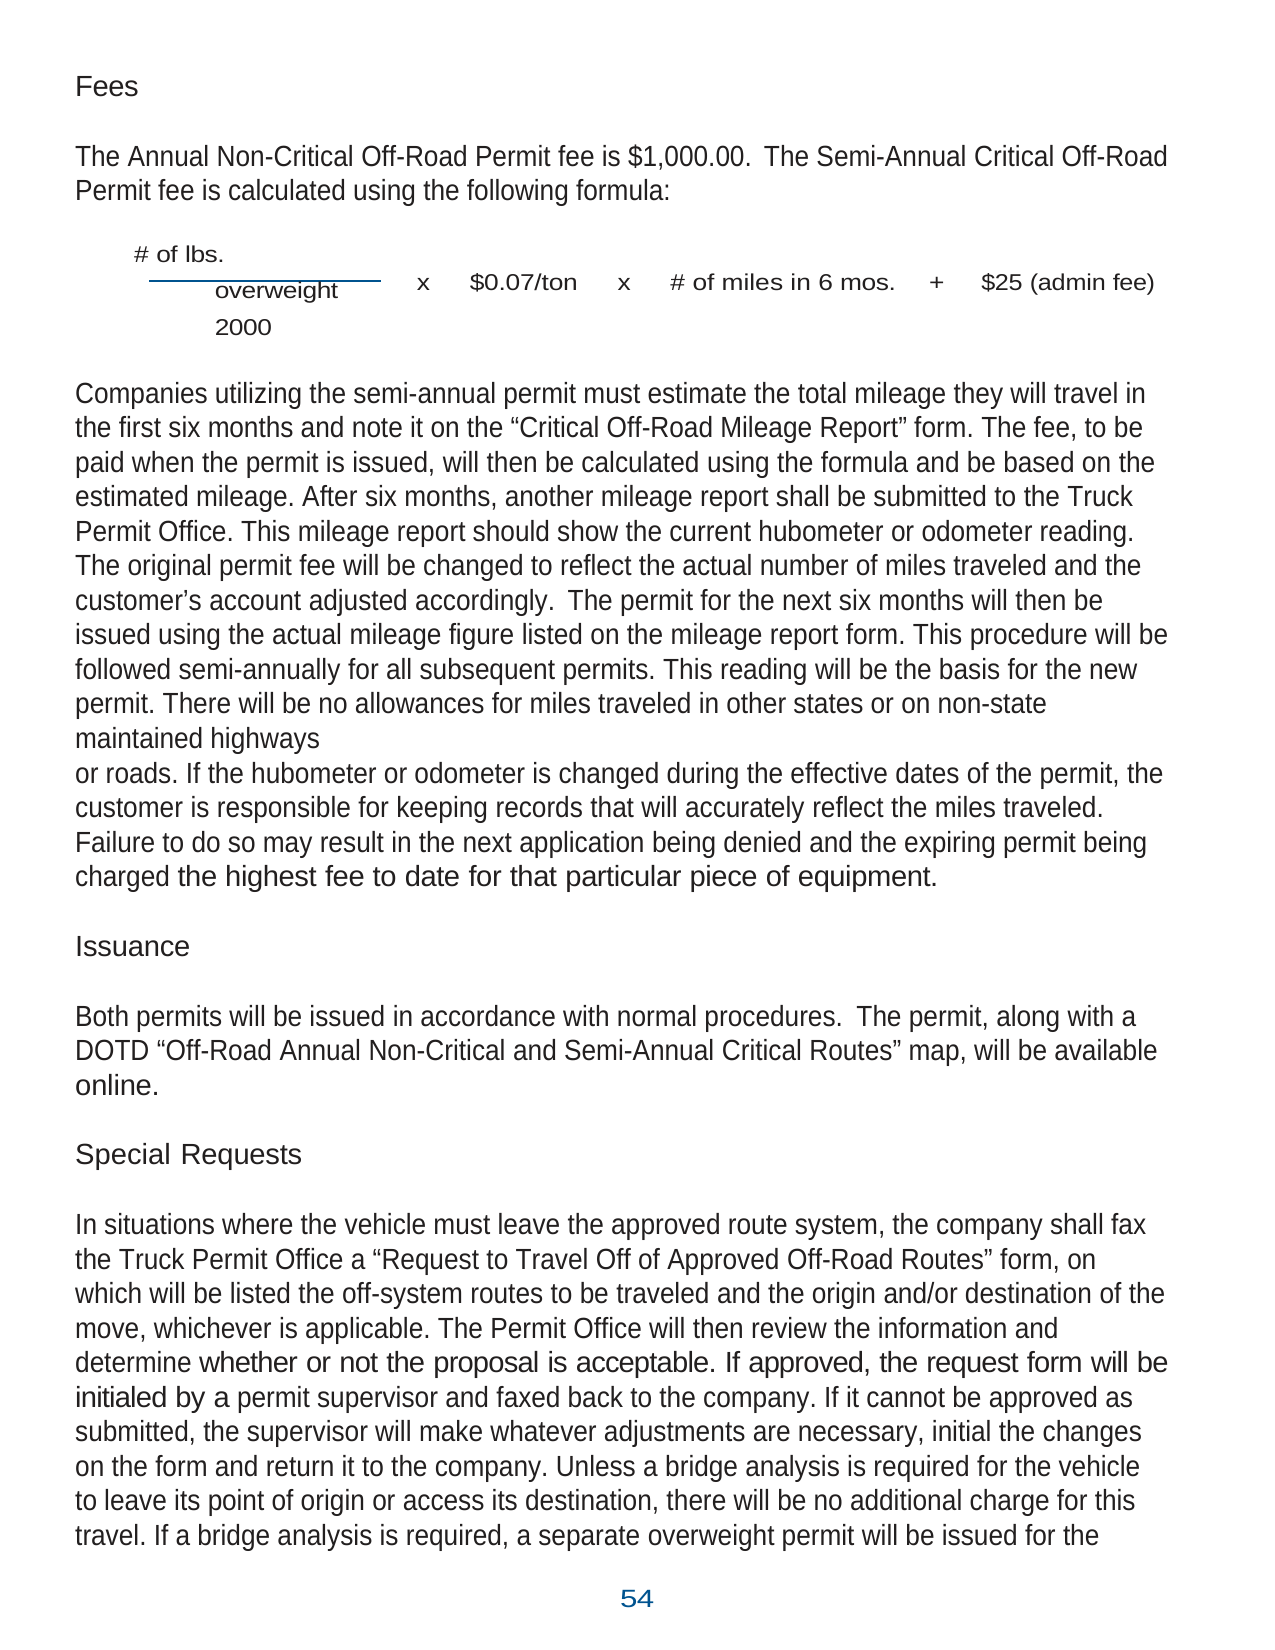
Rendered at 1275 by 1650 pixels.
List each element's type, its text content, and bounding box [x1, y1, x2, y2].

text Fees [75, 69, 1221, 102]
text x $0.07/ton x # of miles in 6 mos. + $25 (admin fee) [417, 269, 1221, 295]
text The Annual Non-Critical Off-Road Permit fee is $1,000.00. The Semi-Annual Critical Off-Road Permit fee is calculated using the following formula: [75, 139, 1221, 207]
text Companies utilizing the semi-annual permit must estimate the total mileage they will travel in the first six months and note it on the “Critical Off-Road Mileage Report” form. The fee, to be paid when the permit is issued, will then be calculated using the formula and be based on the estimated mileage. After six months, another mileage report shall be submitted to the Truck Permit Office. This mileage report should show the current hubometer or odometer reading. The original permit fee will be changed to reflect the actual number of miles traveled and the customer’s account adjusted accordingly. The permit for the next six months will then be issued using the actual mileage figure listed on the mileage report form. This procedure will be followed semi-annually for all subsequent permits. This reading will be the basis for the new permit. There will be no allowances for miles traveled in other states or on non-state maintained highways [75, 376, 1180, 754]
text or roads. If the hubometer or odometer is changed during the effective dates of the permit, the customer is responsible for keeping records that will accurately reflect the miles traveled. Failure to do so may result in the next application being denied and the expiring permit being charged the highest fee to date for that particular piece of equipment. [75, 756, 1177, 893]
text # of lbs. overweight 2000 [134, 241, 353, 341]
text Issuance [75, 929, 1221, 962]
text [75, 1207, 1169, 1551]
text Both permits will be issued in accordance with normal procedures. The permit, along with a DOTD “Off-Road Annual Non-Critical and Semi-Annual Critical Routes” map, will be available online. [75, 999, 1181, 1101]
text Special Requests [75, 1137, 1221, 1171]
